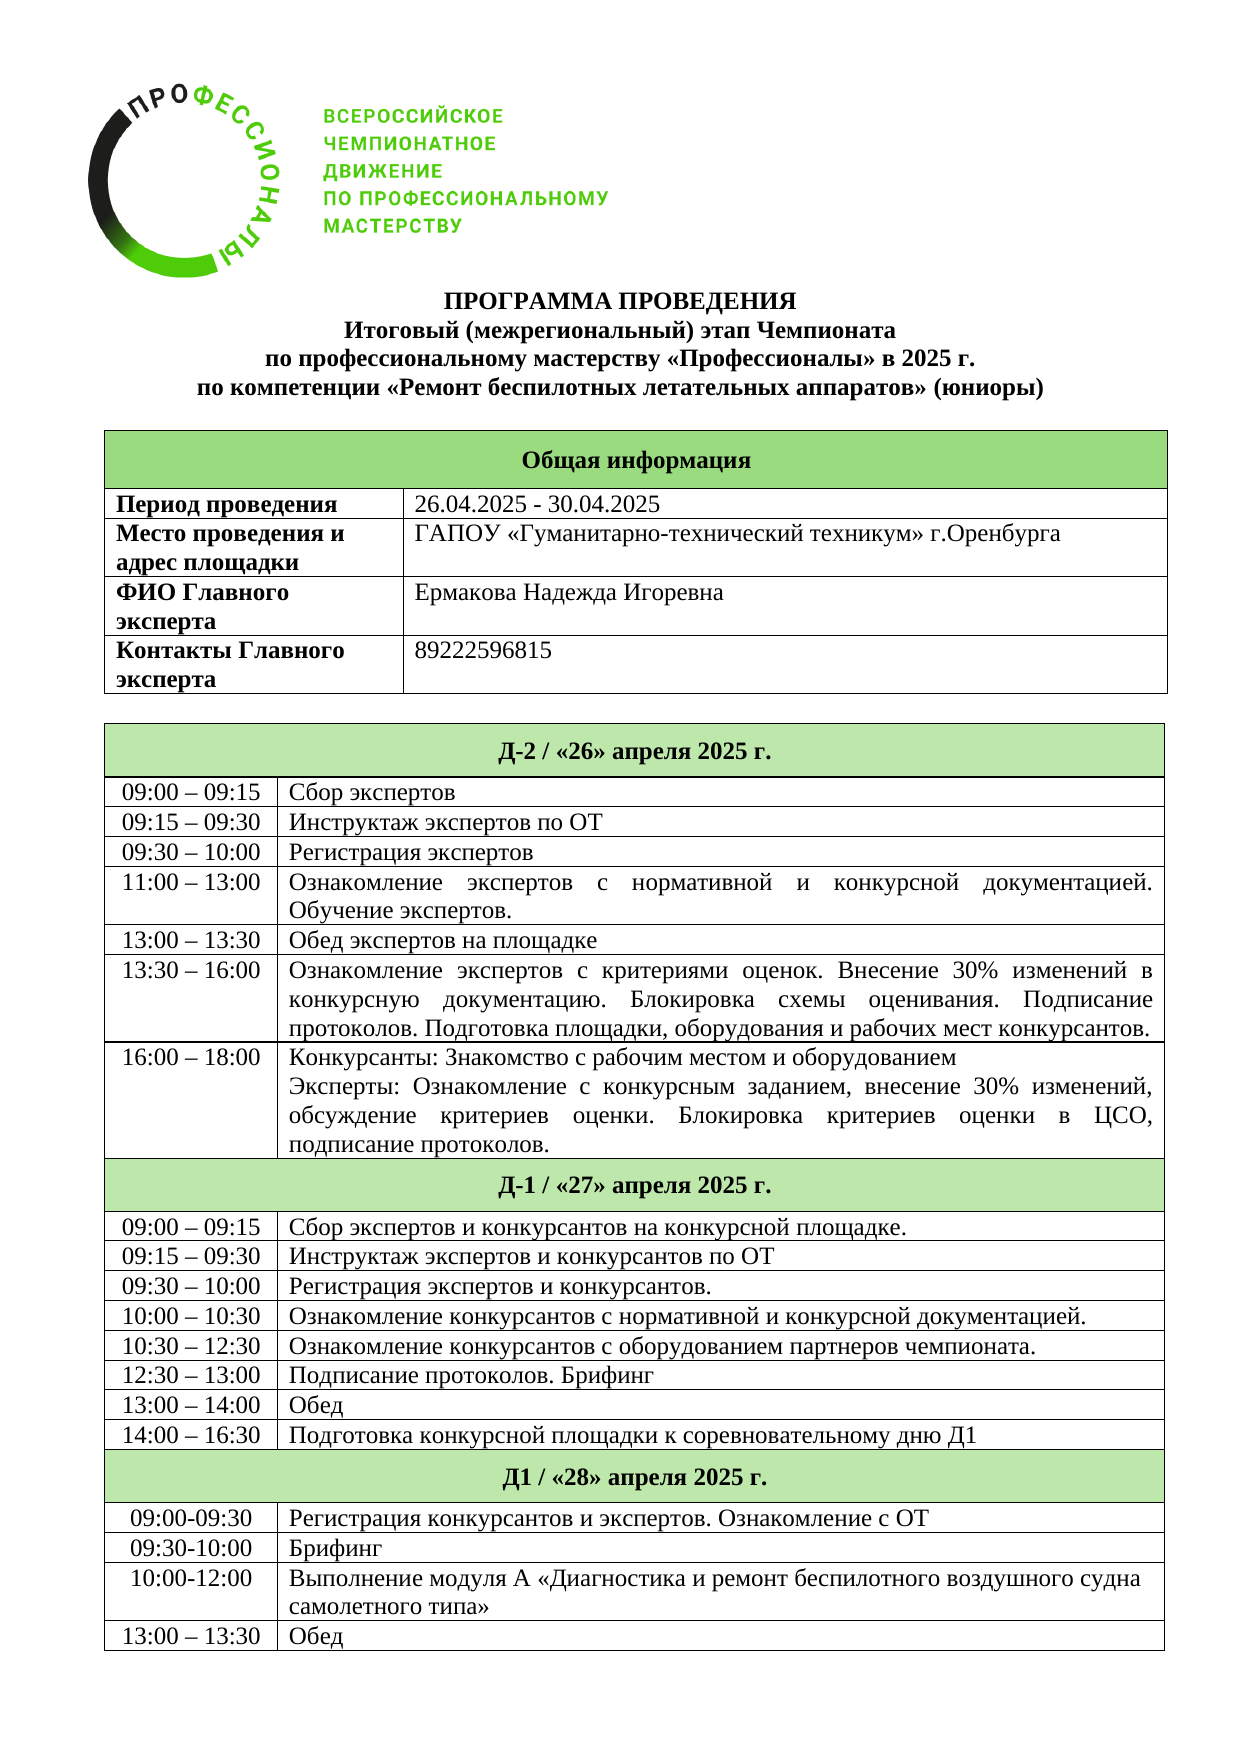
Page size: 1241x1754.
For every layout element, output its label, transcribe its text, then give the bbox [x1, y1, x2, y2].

table_cell Сбор экспертов и конкурсантов на конкурсной площадке. [278, 1212, 1164, 1240]
table_cell 10:00 – 10:30 [105, 1301, 277, 1330]
table_cell Ознакомление экспертов с нормативной и конкурсной документацией. Обучение экспертов. [278, 867, 1164, 924]
table_cell Обед [278, 1621, 1164, 1650]
table_cell Д-1 / «27» апреля 2025 г. [105, 1159, 1164, 1211]
table_cell Ознакомление конкурсантов с нормативной и конкурсной документацией. [278, 1301, 1164, 1330]
table_cell Ермакова Надежда Игоревна [404, 577, 1167, 634]
table_cell Конкурсанты: Знакомство с рабочим местом и оборудованием Эксперты: Ознакомление с конкурсным заданием, внесение 30% изменений, обсуждение критериев оценки. Блокировка критериев оценки в ЦСО, подписание протоколов. [278, 1043, 1164, 1157]
table_cell Подготовка конкурсной площадки к соревновательному дню Д1 [278, 1420, 1164, 1449]
table_cell Инструктаж экспертов и конкурсантов по ОТ [278, 1241, 1164, 1270]
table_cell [278, 1503, 1164, 1532]
table_cell 09:15 – 09:30 [105, 807, 277, 836]
table_cell 09:00 – 09:15 [105, 778, 277, 806]
table_cell Место проведения и адрес площадки [105, 519, 403, 576]
table_cell 14:00 – 16:30 [105, 1420, 277, 1449]
table_cell 13:00 – 13:30 [105, 1621, 277, 1650]
table_cell Обед [278, 1390, 1164, 1419]
table_cell Период проведения [105, 489, 403, 517]
table_cell 12:30 – 13:00 [105, 1361, 277, 1389]
table_header Общая информация [105, 431, 1167, 488]
table_cell 11:00 – 13:00 [105, 867, 277, 924]
text по компетенции «Ремонт беспилотных летательных аппаратов» (юниоры) [75, 372, 1165, 401]
table_cell Регистрация экспертов [278, 837, 1164, 866]
table_cell 26.04.2025 - 30.04.2025 [404, 489, 1167, 517]
table_cell 89222596815 [404, 636, 1167, 693]
table_cell Инструктаж экспертов по ОТ [278, 807, 1164, 836]
table_cell 09:00 – 09:15 [105, 1212, 277, 1240]
table_cell 13:00 – 14:00 [105, 1390, 277, 1419]
table_cell Сбор экспертов [278, 778, 1164, 806]
table_cell Обед экспертов на площадке [278, 925, 1164, 954]
text по профессиональному мастерству «Профессионалы» в 2025 г. [75, 343, 1165, 372]
table_cell Выполнение модуля А «Диагностика и ремонт беспилотного воздушного судна самолетного типа» [278, 1563, 1164, 1620]
table_cell 10:00-12:00 [105, 1563, 277, 1620]
table_cell 13:00 – 13:30 [105, 925, 277, 954]
table_cell 09:15 – 09:30 [105, 1241, 277, 1270]
table_cell 10:30 – 12:30 [105, 1331, 277, 1359]
table_cell 09:30 – 10:00 [105, 837, 277, 866]
table_cell 13:30 – 16:00 [105, 955, 277, 1041]
text Итоговый (межрегиональный) этап Чемпионата [75, 315, 1165, 343]
table_cell 09:30 – 10:00 [105, 1271, 277, 1300]
table_cell Д1 / «28» апреля 2025 г. [105, 1450, 1164, 1502]
picture [75, 75, 617, 286]
table_cell Брифинг [278, 1533, 1164, 1562]
table_cell Ознакомление конкурсантов с оборудованием партнеров чемпионата. [278, 1331, 1164, 1359]
table_cell 09:30-10:00 [105, 1533, 277, 1562]
table_cell ФИО Главного эксперта [105, 577, 403, 634]
table_cell 09:00-09:30 [105, 1503, 277, 1532]
table_cell Контакты Главного эксперта [105, 636, 403, 693]
table_cell 16:00 – 18:00 [105, 1043, 277, 1157]
table_cell Ознакомление экспертов с критериями оценок. Внесение 30% изменений в конкурсную документацию. Блокировка схемы оценивания. Подписание протоколов. Подготовка площадки, оборудования и рабочих мест конкурсантов. [278, 955, 1164, 1041]
table_cell Регистрация экспертов и конкурсантов. [278, 1271, 1164, 1300]
table_header Д-2 / «26» апреля 2025 г. [105, 724, 1164, 776]
table_cell ГАПОУ «Гуманитарно-технический техникум» г.Оренбурга [404, 519, 1167, 576]
text ПРОГРАММА ПРОВЕДЕНИЯ [75, 286, 1165, 315]
table_cell Подписание протоколов. Брифинг [278, 1361, 1164, 1389]
